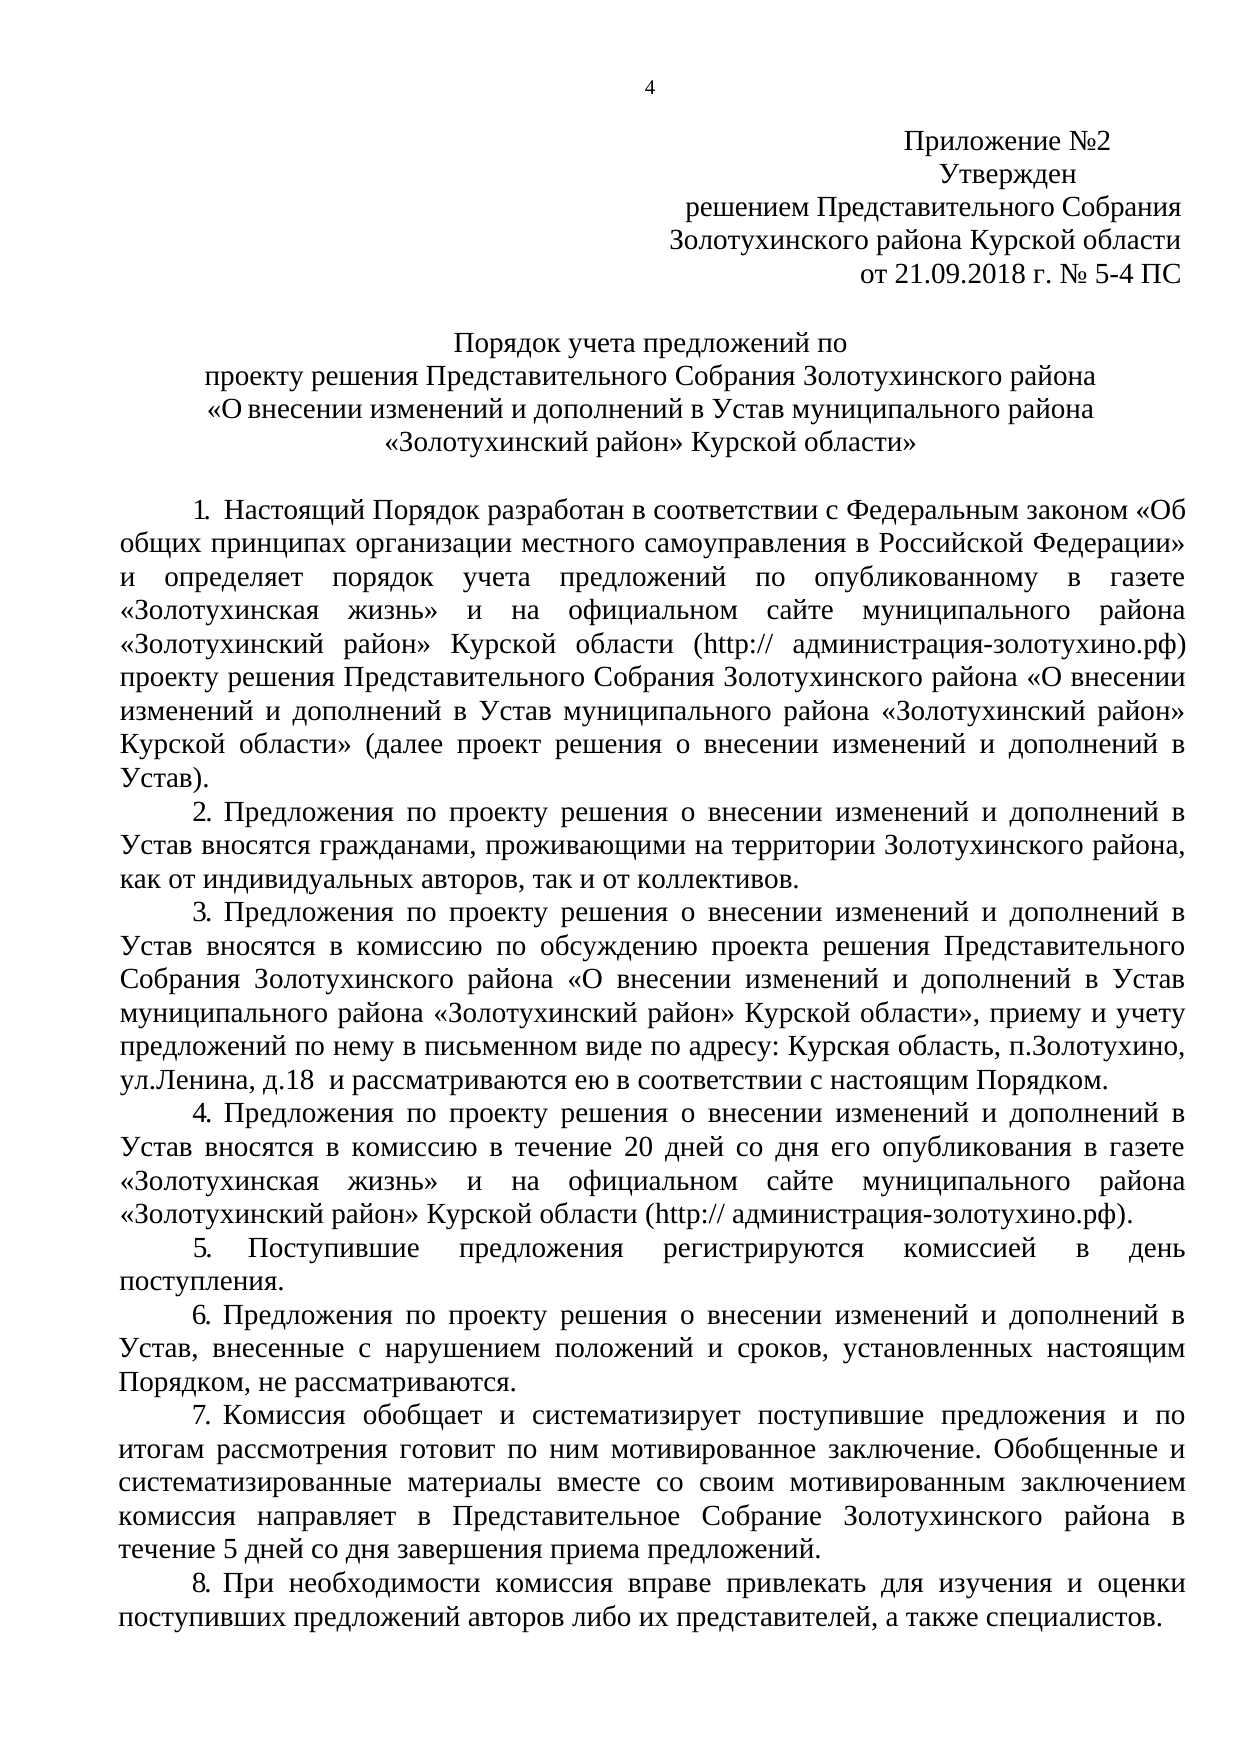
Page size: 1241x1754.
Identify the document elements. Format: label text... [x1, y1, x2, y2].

list Предложения по проекту решения о внесении изменений и дополнений в Устав вносятся в комиссию в течение 20 дней со дня его опубликования в газете «Золотухинская жизнь» и на официальном сайте муниципального района «Золотухинский район» Курской области (http:// администрация-золотухино.рф). [119, 1096, 1187, 1230]
text «Золотухинский район» Курской области» [120, 425, 1181, 458]
text Утвержден [834, 157, 1181, 190]
text Порядок учета предложений по [119, 326, 1181, 359]
list Комиссия обобщает и систематизирует поступившие предложения и по итогам рассмотрения готовит по ним мотивированное заключение. Обобщенные и систематизированные материалы вместе со своим мотивированным заключением комиссия направляет в Представительное Собрание Золотухинского района в течение 5 дней со дня завершения приема предложений. [118, 1398, 1187, 1566]
list Предложения по проекту решения о внесении изменений и дополнений в Устав вносятся в комиссию по обсуждению проекта решения Представительного Собрания Золотухинского района «О внесении изменений и дополнений в Устав муниципального района «Золотухинский район» Курской области», приему и учету предложений по нему в письменном виде по адресу: Курская область, п.Золотухино, ул.Ленина, д.18 и рассматриваются ею в соответствии с настоящим Порядком. [119, 895, 1187, 1096]
text Золотухинского района Курской области [638, 223, 1181, 256]
list Предложения по проекту решения о внесении изменений и дополнений в Устав, внесенные с нарушением положений и сроков, установленных настоящим Порядком, не рассматриваются. [118, 1297, 1187, 1398]
text 5. Поступившие предложения регистрируются комиссией в день поступления. [119, 1230, 1187, 1297]
text Приложение №2 [834, 123, 1181, 157]
text от 21.09.2018 г. № 5-4 ПС [118, 256, 1181, 290]
text решением Представительного Собрания [634, 190, 1181, 223]
text «О внесении изменений и дополнений в Устав муниципального района [119, 392, 1181, 425]
text проекту решения Представительного Собрания Золотухинского района [119, 359, 1181, 392]
list При необходимости комиссия вправе привлекать для изучения и оценки поступивших предложений авторов либо их представителей, а также специалистов. [118, 1566, 1187, 1633]
list Настоящий Порядок разработан в соответствии с Федеральным законом «Об общих принципах организации местного самоуправления в Российской Федерации» и определяет порядок учета предложений по опубликованному в газете «Золотухинская жизнь» и на официальном сайте муниципального района «Золотухинский район» Курской области (http:// администрация-золотухино.рф) проекту решения Представительного Собрания Золотухинского района «О внесении изменений и дополнений в Устав муниципального района «Золотухинский район» Курской области» (далее проект решения о внесении изменений и дополнений в Устав). [119, 492, 1187, 794]
list Предложения по проекту решения о внесении изменений и дополнений в Устав вносятся гражданами, проживающими на территории Золотухинского района, как от индивидуальных авторов, так и от коллективов. [119, 794, 1187, 895]
